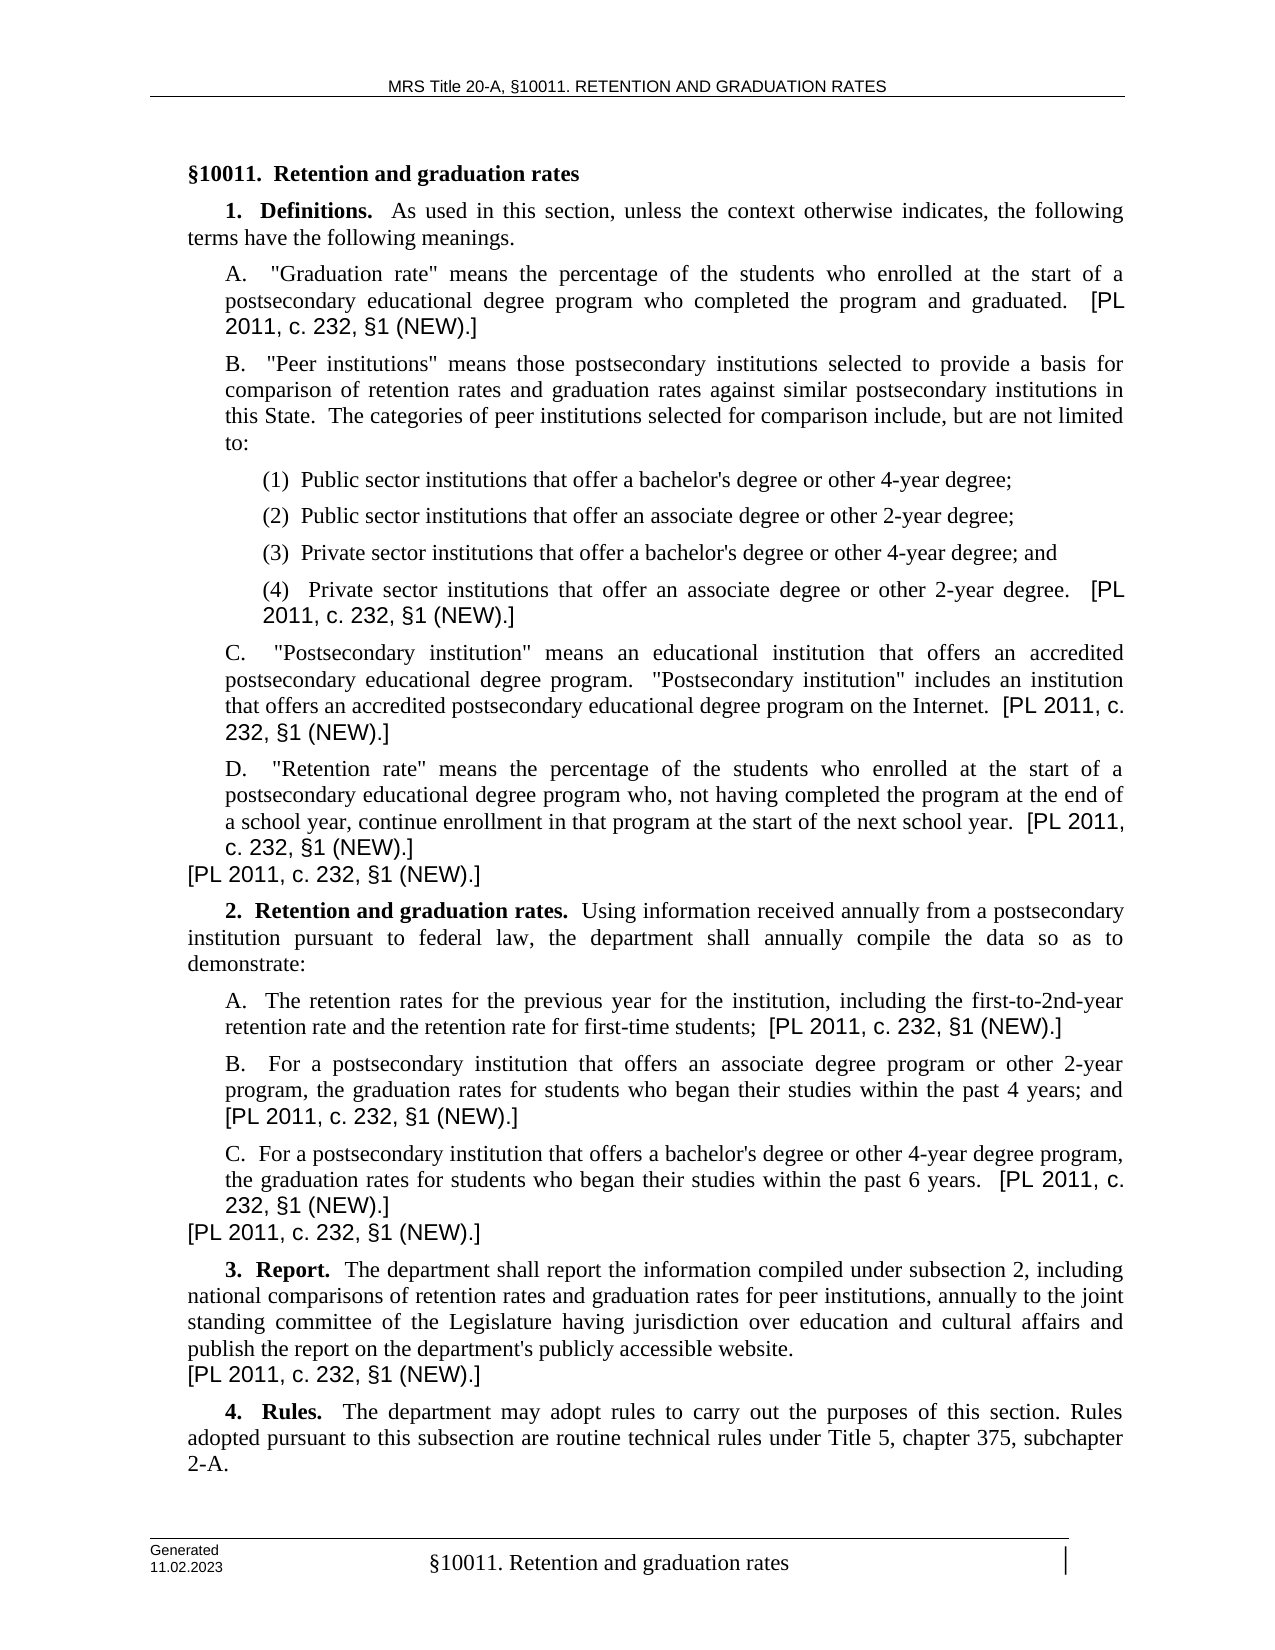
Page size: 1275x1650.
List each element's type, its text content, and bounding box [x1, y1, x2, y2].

text (2) Public sector institutions that offer an associate degree or other 2-year degree; [262, 502, 1125, 529]
text D. "Retention rate" means the percentage of the students who enrolled at the start of a postsecondary educational degree program who, not having completed the program at the end of a school year, continue enrollment in that program at the start of the next school year. [PL 2011, c. 232, §1 (NEW).] [225, 755, 1125, 861]
text C. For a postsecondary institution that offers a bachelor's degree or other 4-year degree program, the graduation rates for students who began their studies within the past 6 years. [PL 2011, c. 232, §1 (NEW).] [225, 1140, 1125, 1219]
text §10011. Retention and graduation rates [187, 160, 1125, 187]
text [PL 2011, c. 232, §1 (NEW).] [187, 1361, 1125, 1387]
text [PL 2011, c. 232, §1 (NEW).] [187, 861, 1125, 887]
text C. "Postsecondary institution" means an educational institution that offers an accredited postsecondary educational degree program. "Postsecondary institution" includes an institution that offers an accredited postsecondary educational degree program on the Internet. [PL 2011, c. 232, §1 (NEW).] [225, 639, 1125, 745]
text B. "Peer institutions" means those postsecondary institutions selected to provide a basis for comparison of retention rates and graduation rates against similar postsecondary institutions in this State. The categories of peer institutions selected for comparison include, but are not limited to: [225, 350, 1125, 455]
text B. For a postsecondary institution that offers an associate degree program or other 2-year program, the graduation rates for students who began their studies within the past 4 years; and [PL 2011, c. 232, §1 (NEW).] [225, 1050, 1125, 1129]
text A. "Graduation rate" means the percentage of the students who enrolled at the start of a postsecondary educational degree program who completed the program and graduated. [PL 2011, c. 232, §1 (NEW).] [225, 260, 1125, 339]
text 4. Rules. The department may adopt rules to carry out the purposes of this section. Rules adopted pursuant to this subsection are routine technical rules under Title 5, chapter 375, subchapter 2‑A. [187, 1398, 1125, 1477]
text (3) Private sector institutions that offer a bachelor's degree or other 4-year degree; and [262, 539, 1125, 566]
text A. The retention rates for the previous year for the institution, including the first-to-2nd-year retention rate and the retention rate for first-time students; [PL 2011, c. 232, §1 (NEW).] [225, 987, 1125, 1040]
text [PL 2011, c. 232, §1 (NEW).] [187, 1219, 1125, 1245]
text (4) Private sector institutions that offer an associate degree or other 2-year degree. [PL 2011, c. 232, §1 (NEW).] [262, 576, 1125, 629]
text 2. Retention and graduation rates. Using information received annually from a postsecondary institution pursuant to federal law, the department shall annually compile the data so as to demonstrate: [187, 897, 1125, 977]
text 1. Definitions. As used in this section, unless the context otherwise indicates, the following terms have the following meanings. [187, 197, 1125, 250]
text 3. Report. The department shall report the information compiled under subsection 2, including national comparisons of retention rates and graduation rates for peer institutions, annually to the joint standing committee of the Legislature having jurisdiction over education and cultural affairs and publish the report on the department's publicly accessible website. [187, 1256, 1125, 1361]
text (1) Public sector institutions that offer a bachelor's degree or other 4-year degree; [262, 466, 1125, 492]
